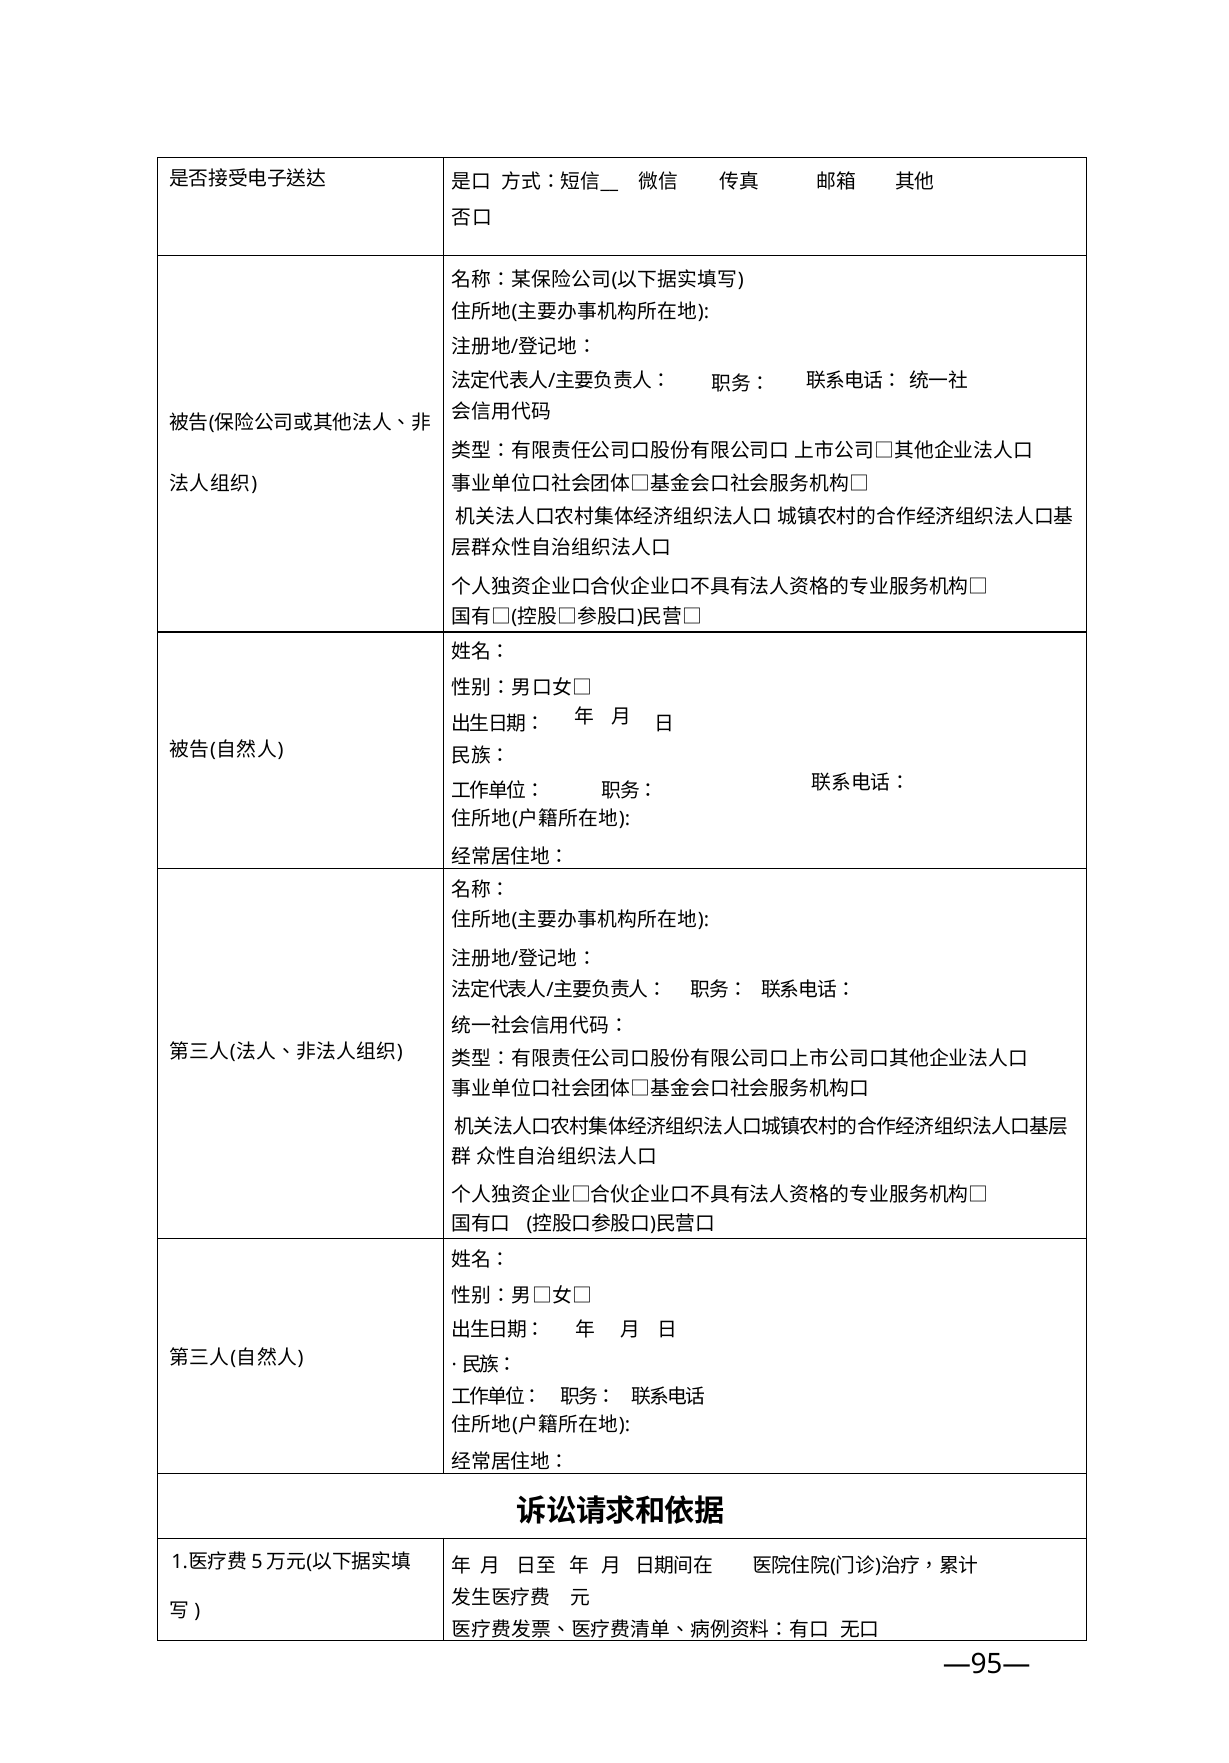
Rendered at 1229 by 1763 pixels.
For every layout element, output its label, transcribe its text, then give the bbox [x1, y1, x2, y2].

table_cell 诉讼请求和依据 [158, 1474, 1086, 1537]
table_cell 被告(保险公司或其他法人、非 法人组织) [158, 256, 443, 631]
table_cell 联系电话： [772, 633, 1086, 868]
table_header 是口 方式：短信__ 微信 传真 邮箱 其他 否口 [444, 158, 1086, 255]
table_cell 1.医疗费5万元(以下据实填 写 ) [158, 1539, 443, 1640]
table_header 是否接受电子送达 [158, 158, 443, 255]
table_cell 第三人(法人、非法人组织) [158, 869, 443, 1238]
table_cell 被告(自然人) [158, 633, 443, 868]
table_cell 姓名： 性别：男口女□ 出生日期： 年 月 日 民族： 工作单位： 职务： 住所地(户籍所在地): 经常居住地： [444, 633, 772, 868]
table_cell 名称：某保险公司(以下据实填写) 住所地(主要办事机构所在地): 注册地/登记地： 法定代表人/主要负责人： 职务： 联系电话： 统一社会信用代码 类型：有限责任公司口股份有限公司口 上市公司□其他企业法人口 事业单位口社会团体□基金会口社会服务机构□ 机关法人口农村集体经济组织法人口 城镇农村的合作经济组织法人口基 层群众性自治组织法人口 个人独资企业口合伙企业口不具有法人资格的专业服务机构□ 国有□(控股□参股口)民营□ [444, 256, 1086, 631]
table_cell 姓名： 性别：男□女□ 出生日期： 年 月 日 · 民族： 工作单位： 职务： 联系电话 住所地(户籍所在地): 经常居住地： [444, 1239, 1086, 1473]
table_cell 年 月 日至 年 月 日期间在 医院住院(门诊)治疗，累计 发生医疗费 元 医疗费发票、医疗费清单、病例资料：有口 无口 [444, 1539, 1086, 1640]
table_cell 第三人(自然人) [158, 1239, 443, 1473]
table_cell 名称： 住所地(主要办事机构所在地): 注册地/登记地： 法定代表人/主要负责人： 职务： 联系电话： 统一社会信用代码： 类型：有限责任公司口股份有限公司口上市公司口其他企业法人口 事业单位口社会团体□基金会口社会服务机构口 机关法人口农村集体经济组织法人口城镇农村的合作经济组织法人口基层群 众性自治组织法人口 个人独资企业□合伙企业口不具有法人资格的专业服务机构□ 国有口 (控股口参股口)民营口 [444, 869, 1086, 1238]
